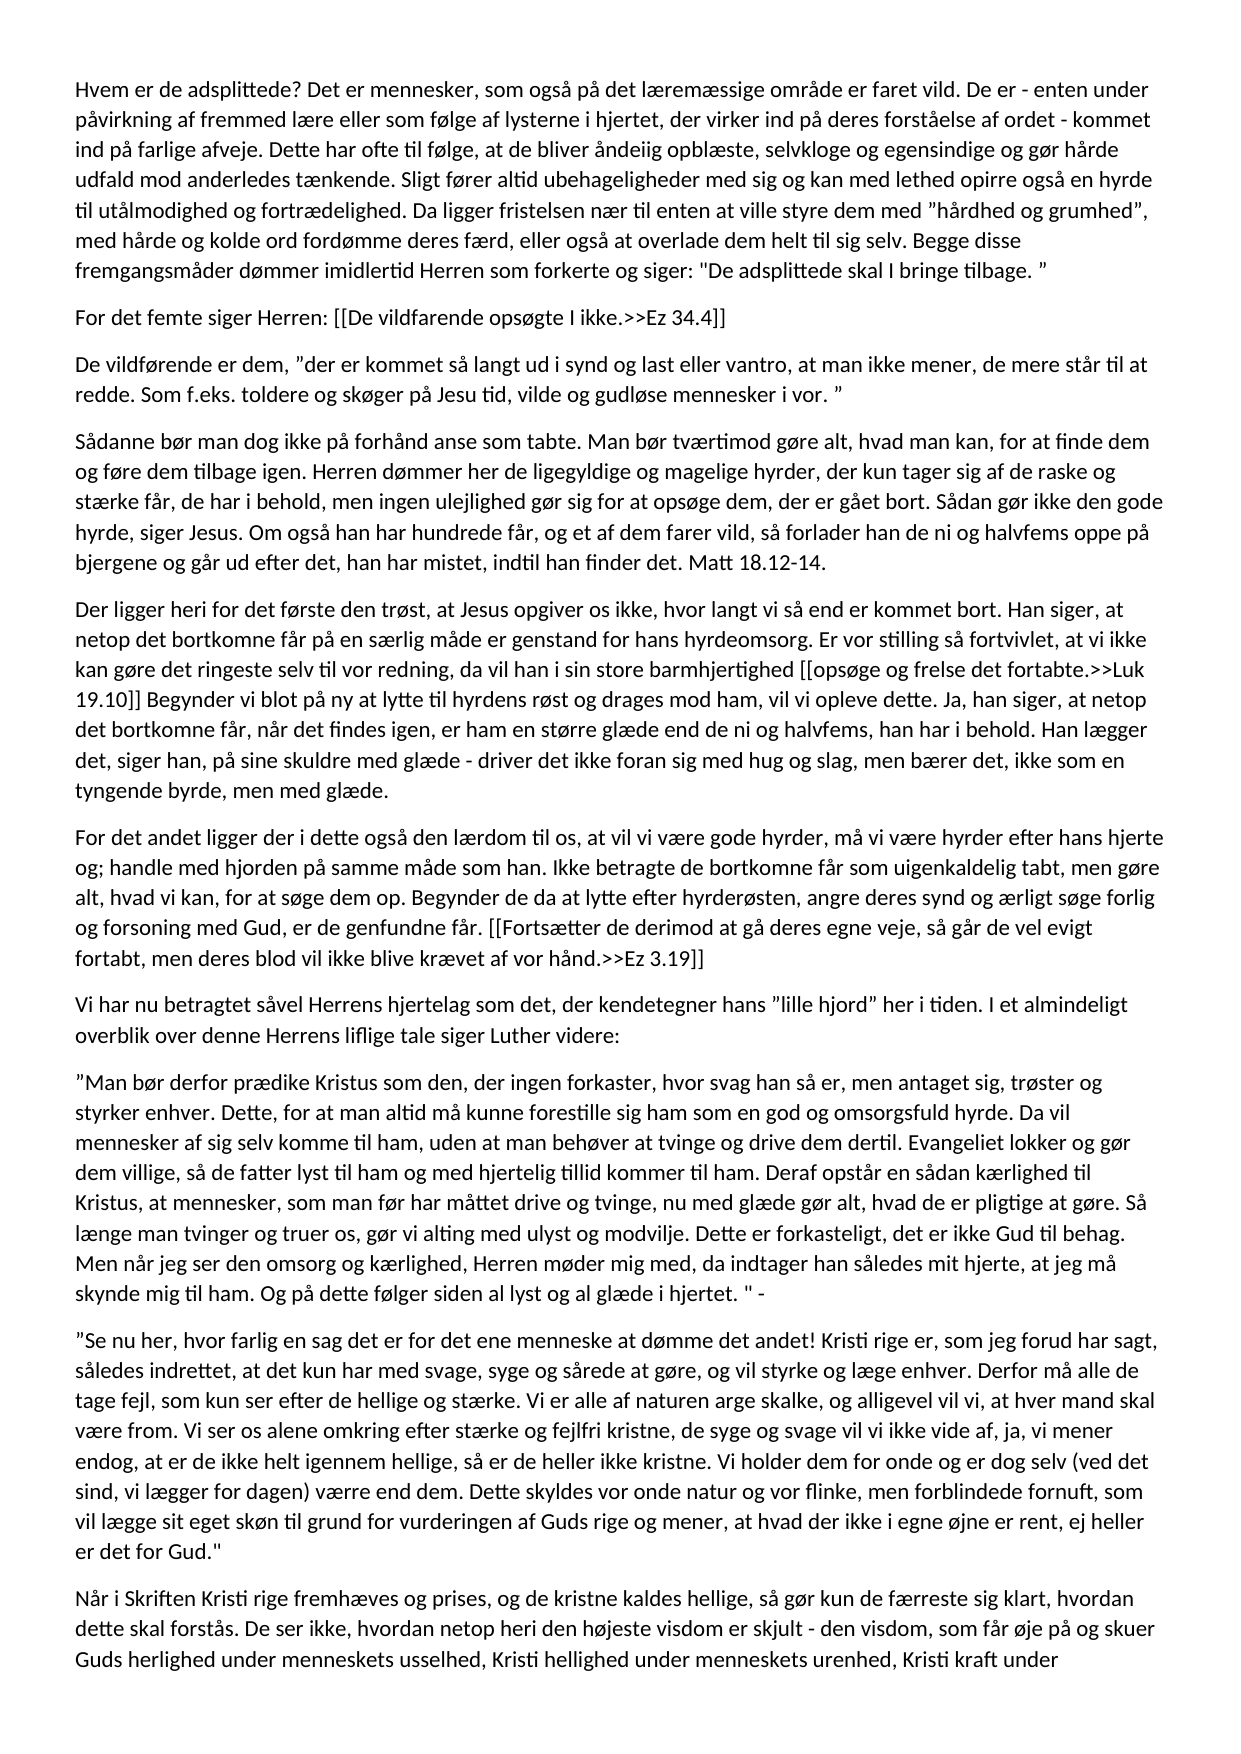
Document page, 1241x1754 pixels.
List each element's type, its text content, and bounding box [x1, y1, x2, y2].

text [75, 1584, 1165, 1673]
text Vi har nu betragtet såvel Herrens hjertelag som det, der kendetegner hans ”lille hjord” her i tiden. I et almindeligt overblik over denne Herrens liflige tale siger Luther videre: [75, 991, 1165, 1049]
text De vildførende er dem, ”der er kommet så langt ud i synd og last eller vantro, at man ikke mener, de mere står til at redde. Som f.eks. toldere og skøger på Jesu tid, vilde og gudløse mennesker i vor. ” [75, 350, 1165, 408]
text For det andet ligger der i dette også den lærdom til os, at vil vi være gode hyrder, må vi være hyrder efter hans hjerte og; handle med hjorden på samme måde som han. Ikke betragte de bortkomne får som uigenkaldelig tabt, men gøre alt, hvad vi kan, for at søge dem op. Begynder de da at lytte efter hyrderøsten, angre deres synd og ærligt søge forlig og forsoning med Gud, er de genfundne får. [[Fortsætter de derimod at gå deres egne veje, så går de vel evigt fortabt, men deres blod vil ikke blive krævet af vor hånd.>>Ez 3.19]] [75, 823, 1165, 972]
text For det femte siger Herren: [[De vildfarende opsøgte I ikke.>>Ez 34.4]] [75, 303, 1165, 331]
text ”Se nu her, hvor farlig en sag det er for det ene menneske at dømme det andet! Kristi rige er, som jeg forud har sagt, således indrettet, at det kun har med svage, syge og sårede at gøre, og vil styrke og læge enhver. Derfor må alle de tage fejl, som kun ser efter de hellige og stærke. Vi er alle af naturen arge skalke, og alligevel vil vi, at hver mand skal være from. Vi ser os alene omkring efter stærke og fejlfri kristne, de syge og svage vil vi ikke vide af, ja, vi mener endog, at er de ikke helt igennem hellige, så er de heller ikke kristne. Vi holder dem for onde og er dog selv (ved det sind, vi lægger for dagen) værre end dem. Dette skyldes vor onde natur og vor flinke, men forblindede fornuft, som vil lægge sit eget skøn til grund for vurderingen af Guds rige og mener, at hvad der ikke i egne øjne er rent, ej heller er det for Gud." [75, 1326, 1165, 1566]
text Der ligger heri for det første den trøst, at Jesus opgiver os ikke, hvor langt vi så end er kommet bort. Han siger, at netop det bortkomne får på en særlig måde er genstand for hans hyrdeomsorg. Er vor stilling så fortvivlet, at vi ikke kan gøre det ringeste selv til vor redning, da vil han i sin store barmhjertighed [[opsøge og frelse det fortabte.>>Luk 19.10]] Begynder vi blot på ny at lytte til hyrdens røst og drages mod ham, vil vi opleve dette. Ja, han siger, at netop det bortkomne får, når det findes igen, er ham en større glæde end de ni og halvfems, han har i behold. Han lægger det, siger han, på sine skuldre med glæde - driver det ikke foran sig med hug og slag, men bærer det, ikke som en tyngende byrde, men med glæde. [75, 595, 1165, 804]
text Hvem er de adsplittede? Det er mennesker, som også på det læremæssige område er faret vild. De er - enten under påvirkning af fremmed lære eller som følge af lysterne i hjertet, der virker ind på deres forståelse af ordet - kommet ind på farlige afveje. Dette har ofte til følge, at de bliver åndeiig opblæste, selvkloge og egensindige og gør hårde udfald mod anderledes tænkende. Sligt fører altid ubehageligheder med sig og kan med lethed opirre også en hyrde til utålmodighed og fortrædelighed. Da ligger fristelsen nær til enten at ville styre dem med ”hårdhed og grumhed”, med hårde og kolde ord fordømme deres færd, eller også at overlade dem helt til sig selv. Begge disse fremgangsmåder dømmer imidlertid Herren som forkerte og siger: "De adsplittede skal I bringe tilbage. ” [75, 75, 1165, 284]
text Sådanne bør man dog ikke på forhånd anse som tabte. Man bør tværtimod gøre alt, hvad man kan, for at finde dem og føre dem tilbage igen. Herren dømmer her de ligegyldige og magelige hyrder, der kun tager sig af de raske og stærke får, de har i behold, men ingen ulejlighed gør sig for at opsøge dem, der er gået bort. Sådan gør ikke den gode hyrde, siger Jesus. Om også han har hundrede får, og et af dem farer vild, så forlader han de ni og halvfems oppe på bjergene og går ud efter det, han har mistet, indtil han finder det. Matt 18.12-14. [75, 427, 1165, 576]
text ”Man bør derfor prædike Kristus som den, der ingen forkaster, hvor svag han så er, men antaget sig, trøster og styrker enhver. Dette, for at man altid må kunne forestille sig ham som en god og omsorgsfuld hyrde. Da vil mennesker af sig selv komme til ham, uden at man behøver at tvinge og drive dem dertil. Evangeliet lokker og gør dem villige, så de fatter lyst til ham og med hjertelig tillid kommer til ham. Deraf opstår en sådan kærlighed til Kristus, at mennesker, som man før har måttet drive og tvinge, nu med glæde gør alt, hvad de er pligtige at gøre. Så længe man tvinger og truer os, gør vi alting med ulyst og modvilje. Dette er forkasteligt, det er ikke Gud til behag. Men når jeg ser den omsorg og kærlighed, Herren møder mig med, da indtager han således mit hjerte, at jeg må skynde mig til ham. Og på dette følger siden al lyst og al glæde i hjertet. " - [75, 1068, 1165, 1307]
